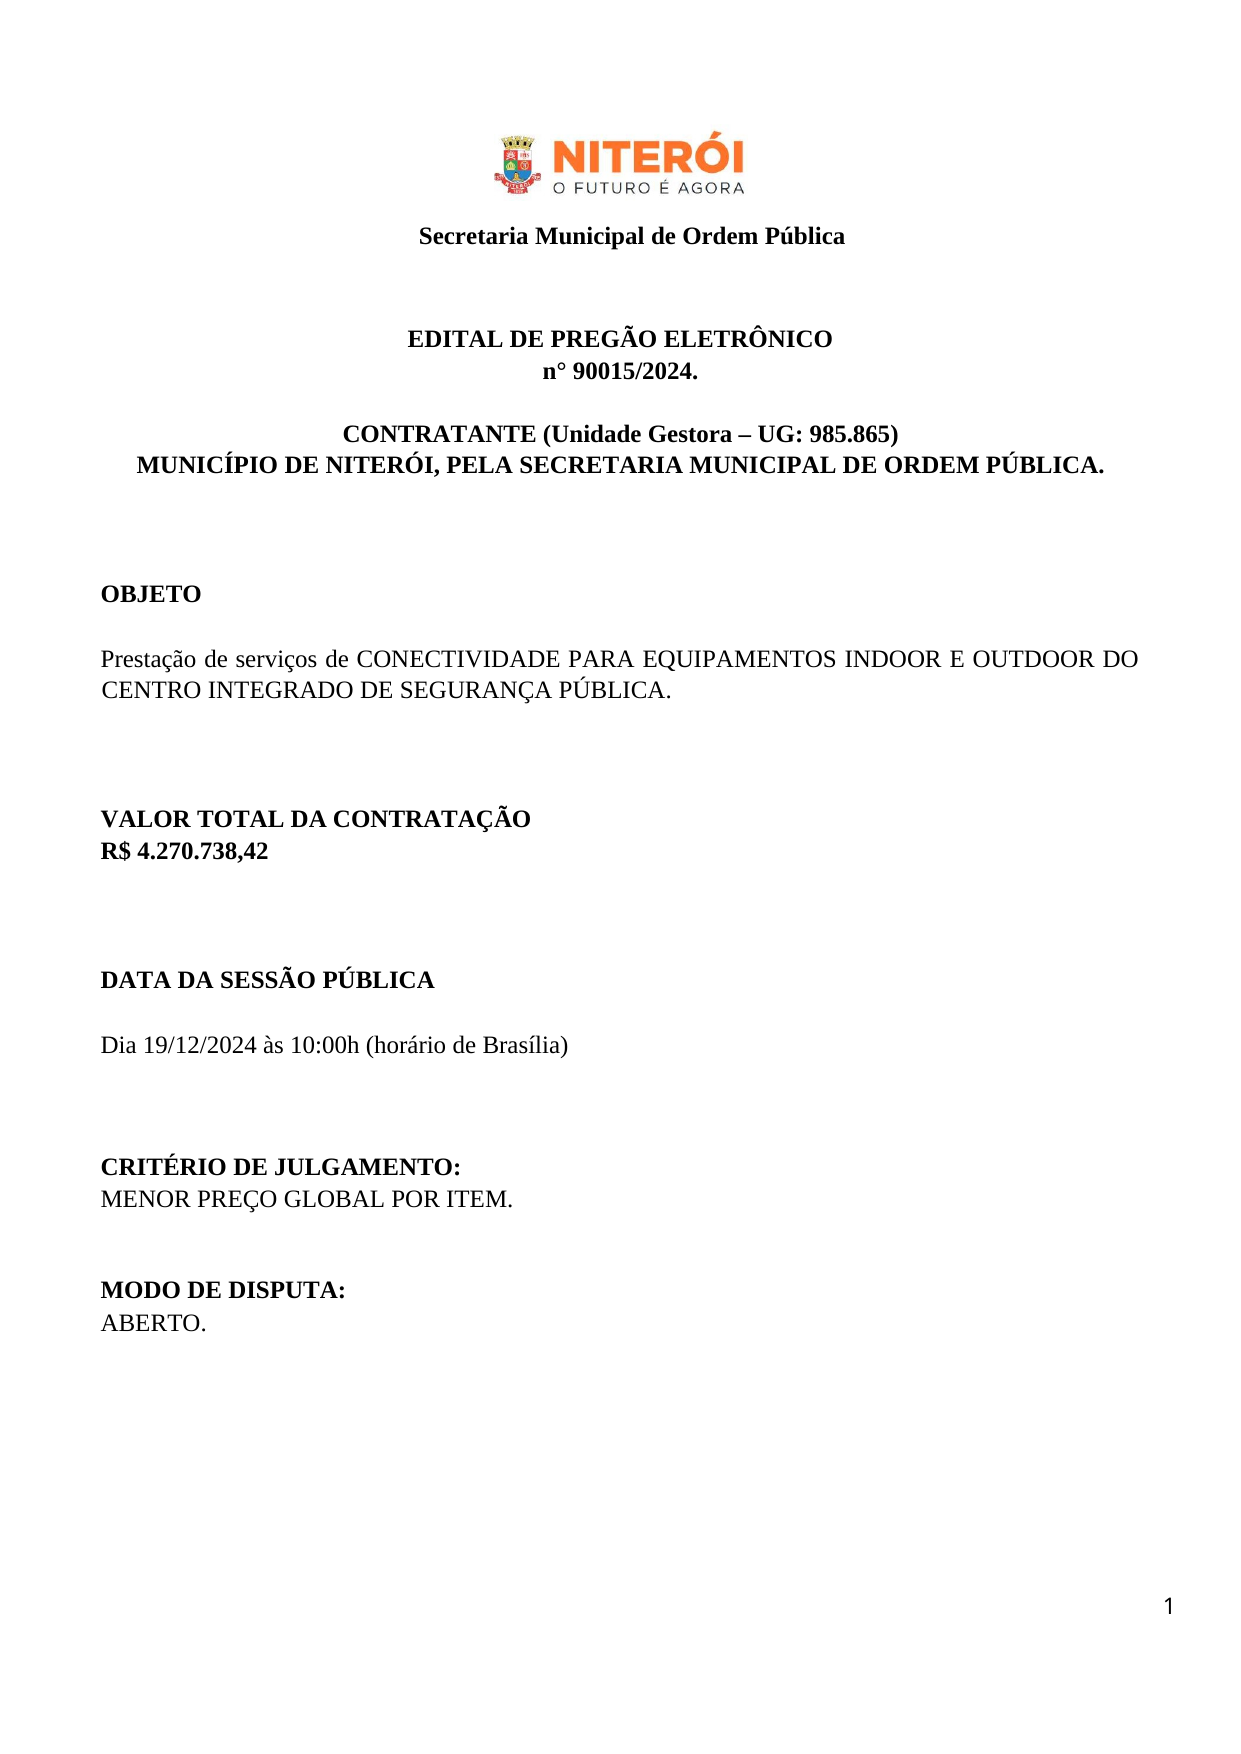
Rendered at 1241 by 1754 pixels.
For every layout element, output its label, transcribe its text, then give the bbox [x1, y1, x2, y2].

text CONTRATANTE (Unidade Gestora – UG: 985.865) [89, 419, 1151, 448]
subtitle EDITAL DE PREGÃO ELETRÔNICO n° 90015/2024. [407, 324, 833, 385]
subtitle CRITÉRIO DE JULGAMENTO: [100, 1152, 1176, 1181]
subtitle MODO DE DISPUTA: [100, 1276, 1176, 1304]
text ABERTO. [100, 1308, 1176, 1337]
text OBJETO [100, 579, 1176, 608]
text Prestação de serviços de CONECTIVIDADE PARA EQUIPAMENTOS INDOOR E OUTDOOR DO CENTRO INTEGRADO DE SEGURANÇA PÚBLICA. [100, 644, 1176, 704]
picture [493, 124, 749, 201]
subtitle VALOR TOTAL DA CONTRATAÇÃO R$ 4.270.738,42 [100, 804, 533, 864]
subtitle MUNICÍPIO DE NITERÓI, PELA SECRETARIA MUNICIPAL DE ORDEM PÚBLICA. [89, 450, 1151, 479]
text MENOR PREÇO GLOBAL POR ITEM. [100, 1184, 1176, 1213]
text Dia 19/12/2024 às 10:00h (horário de Brasília) [100, 1030, 1176, 1059]
text DATA DA SESSÃO PÚBLICA [100, 966, 1176, 994]
